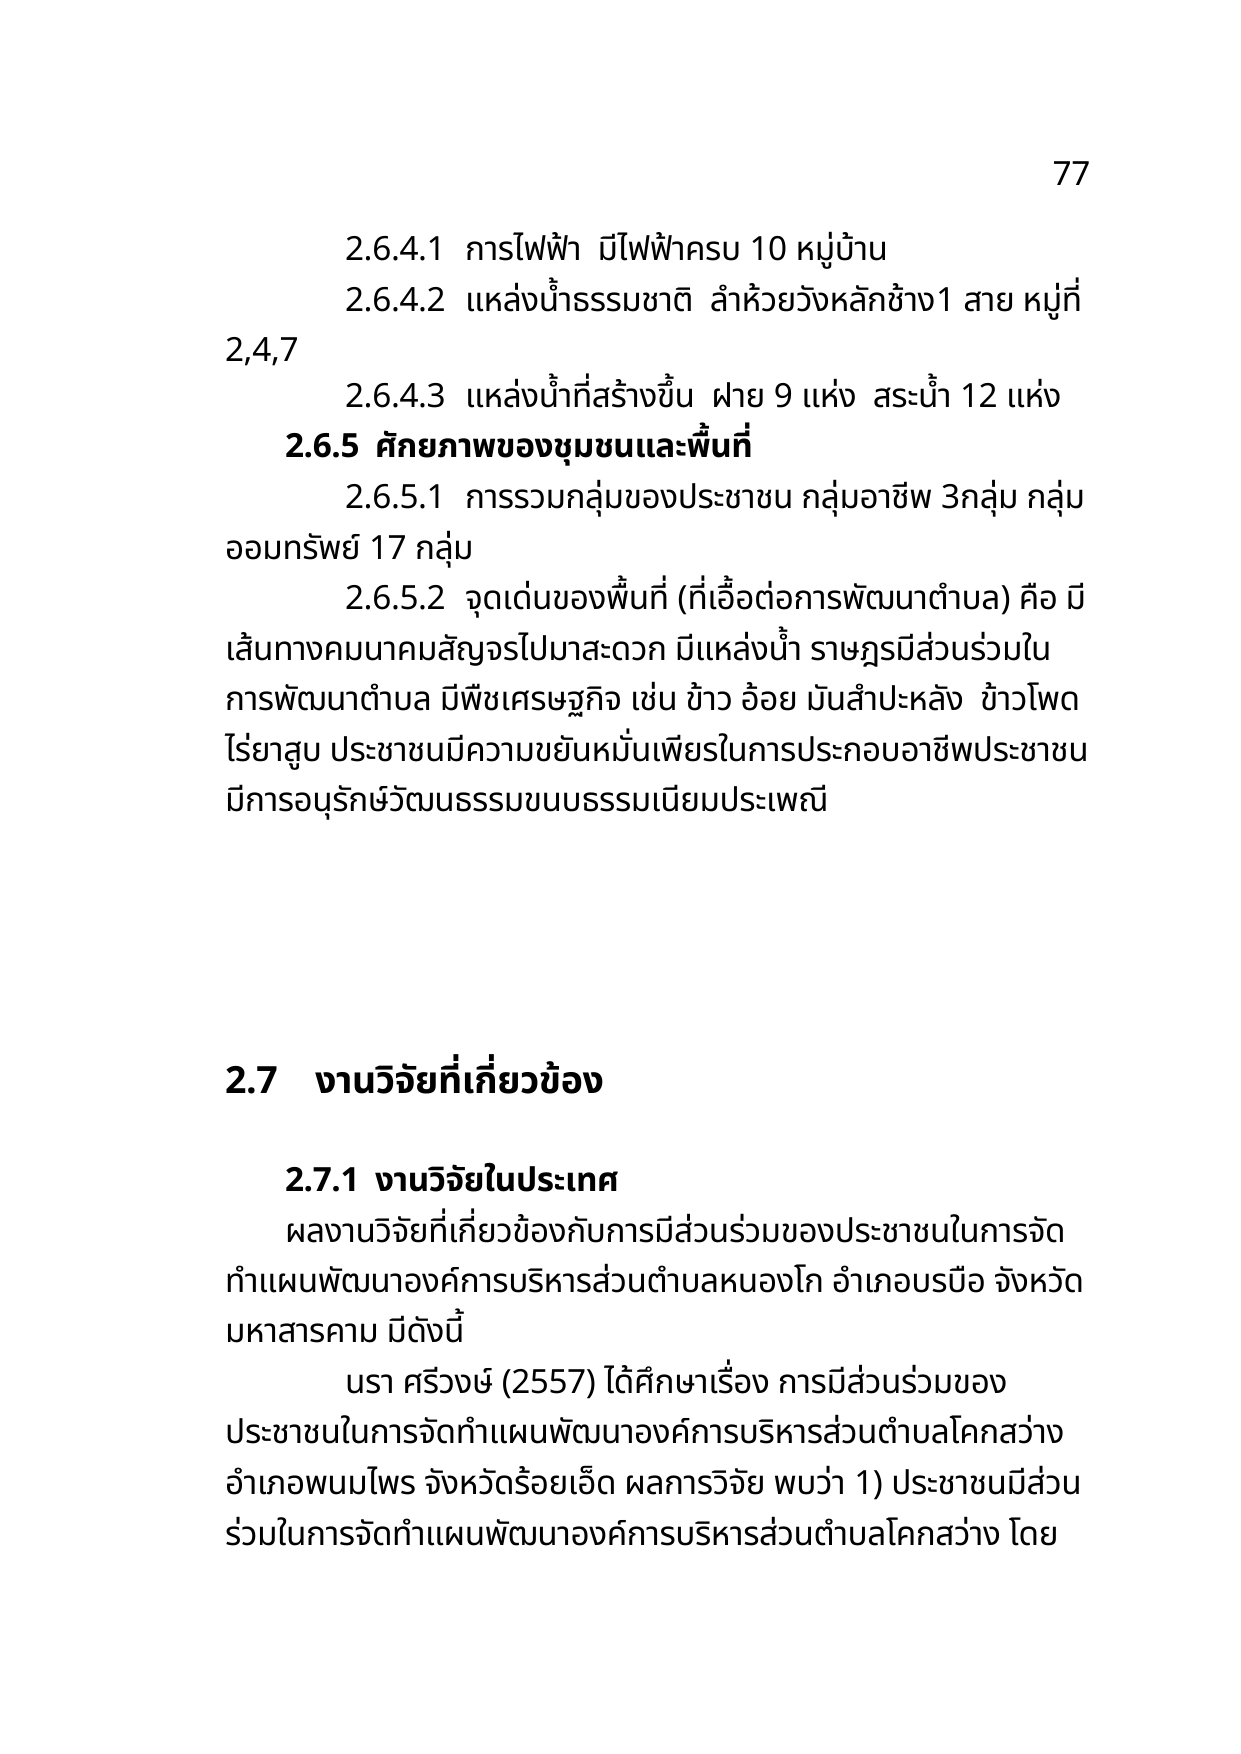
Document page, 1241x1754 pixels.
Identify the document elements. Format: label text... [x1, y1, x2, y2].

text 2.6.4.2 แหล่งน้ำธรรมชาติ ลำห้วยวังหลักช้าง1 สาย หมู่ที่ 2,4,7 [225, 276, 1090, 372]
text 2.6.4.1 การไฟฟ้า มีไฟฟ้าครบ 10 หมู่บ้าน [225, 225, 1090, 276]
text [225, 1358, 1090, 1560]
text 2.6.5 ศักยภาพของชุมชนและพื้นที่ [225, 422, 1090, 473]
text ผลงานวิจัยที่เกี่ยวข้องกับการมีส่วนร่วมของประชาชนในการจัดทำแผนพัฒนาองค์การบริหารส่วนตำบลหนองโก อำเภอบรบือ จังหวัดมหาสารคาม มีดังนี้ [225, 1207, 1090, 1358]
text 2.6.5.2 จุดเด่นของพื้นที่ (ที่เอื้อต่อการพัฒนาตำบล) คือ มีเส้นทางคมนาคมสัญจรไปมาสะดวก มีแหล่งน้ำ ราษฎรมีส่วนร่วมในการพัฒนาตำบล มีพืชเศรษฐกิจ เช่น ข้าว อ้อย มันสำปะหลัง ข้าวโพด ไร่ยาสูบ ประชาชนมีความขยันหมั่นเพียรในการประกอบอาชีพประชาชน มีการอนุรักษ์วัฒนธรรมขนบธรรมเนียมประเพณี [225, 574, 1090, 826]
text 2.6.4.3 แหล่งน้ำที่สร้างขึ้น ฝาย 9 แห่ง สระน้ำ 12 แห่ง [225, 372, 1090, 422]
text 2.6.5.1 การรวมกลุ่มของประชาชน กลุ่มอาชีพ 3กลุ่ม กลุ่มออมทรัพย์ 17 กลุ่ม [225, 473, 1090, 574]
text 2.7 งานวิจัยที่เกี่ยวข้อง [225, 1053, 1090, 1111]
text 2.7.1 งานวิจัยในประเทศ [225, 1156, 1090, 1207]
